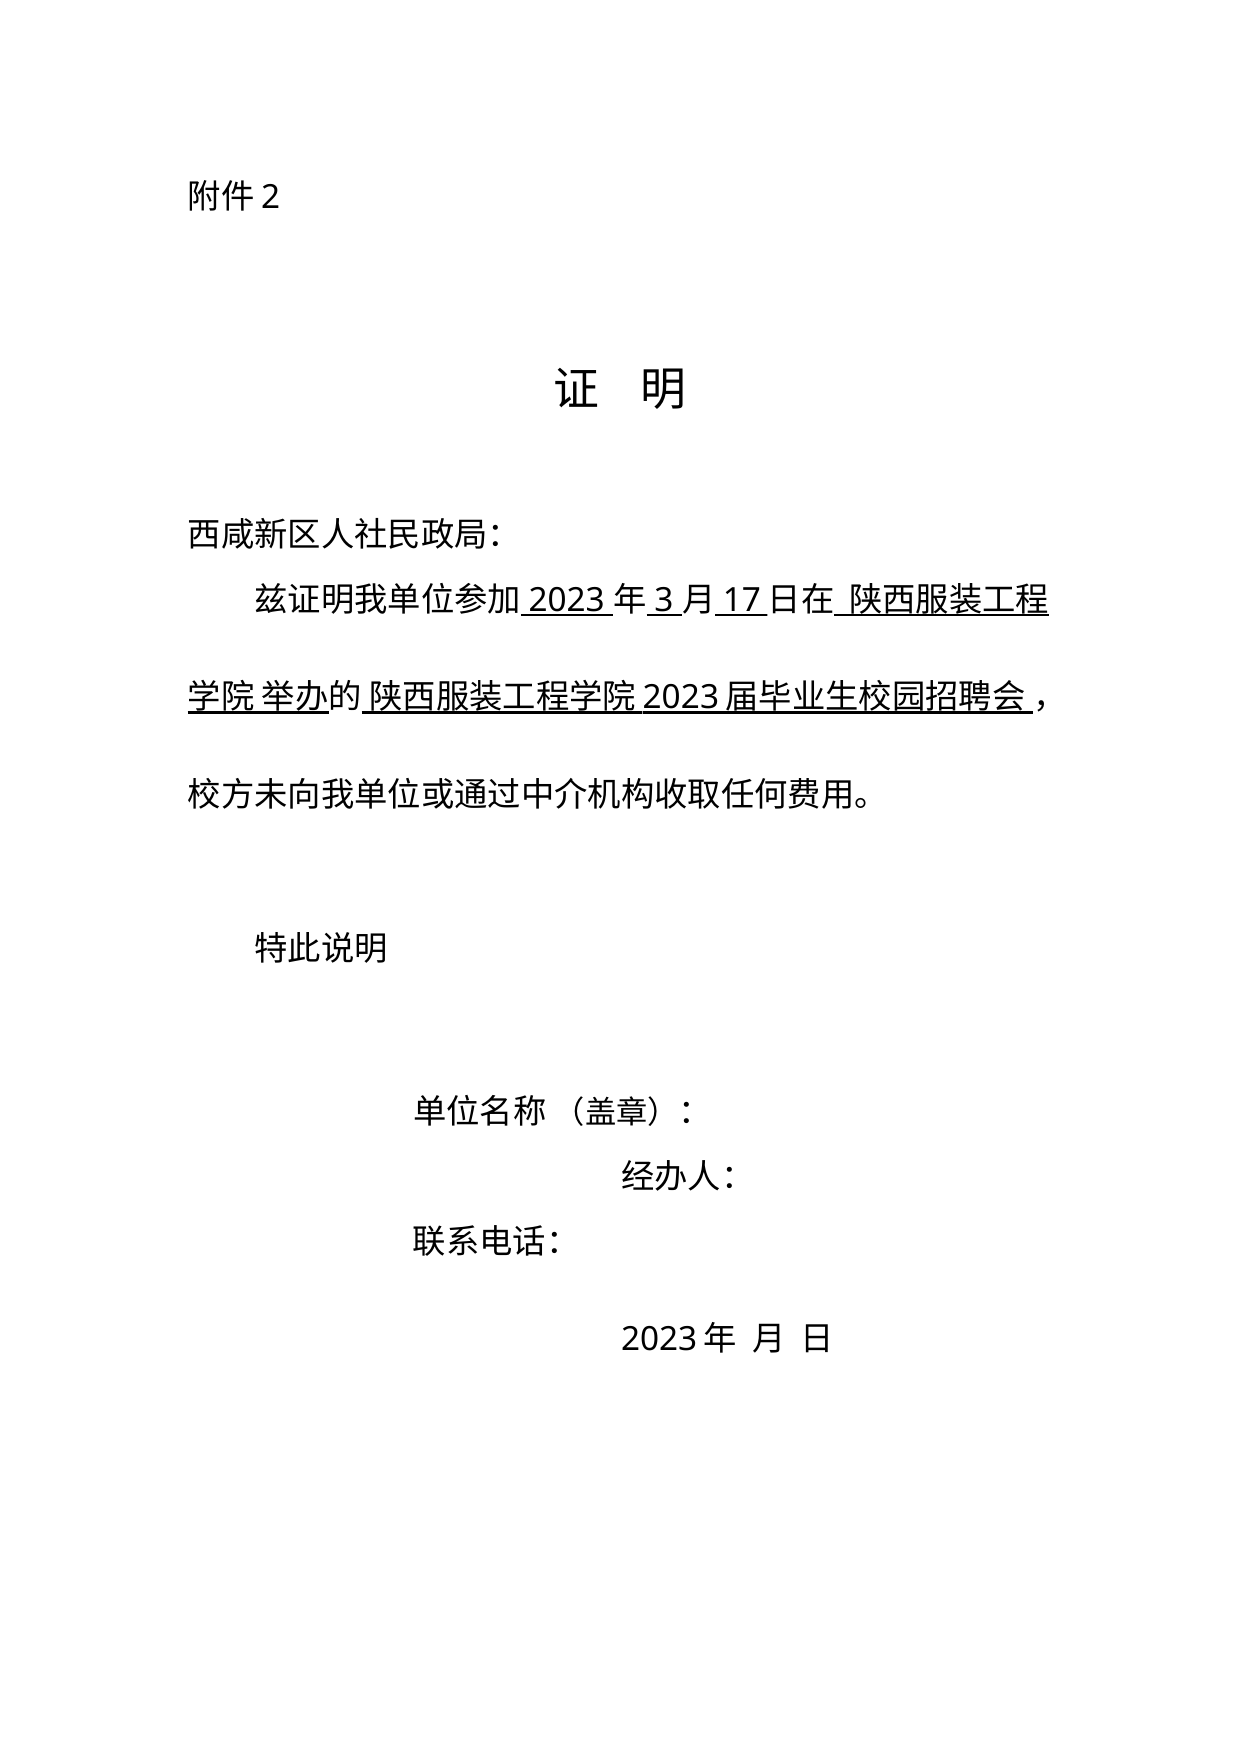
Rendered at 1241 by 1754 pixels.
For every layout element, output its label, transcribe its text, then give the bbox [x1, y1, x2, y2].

text 经办人： [187, 1141, 1053, 1206]
text 联系电话： [187, 1206, 1053, 1271]
text 西咸新区人社民政局： [187, 499, 1053, 564]
text 兹证明我单位参加 2023 年 3 月 17日在 陕西服装工程学院 举办的 陕西服装工程学院2023届毕业生校园招聘会 ，校方未向我单位或通过中介机构收取任何费用。 [187, 564, 1053, 824]
text 单位名称 （盖章）： [187, 1076, 1053, 1141]
text 2023年 月 日 [187, 1304, 1053, 1369]
text 附件2 [187, 162, 1053, 227]
text 特此说明 [187, 914, 1053, 979]
text 证 明 [187, 337, 1053, 434]
